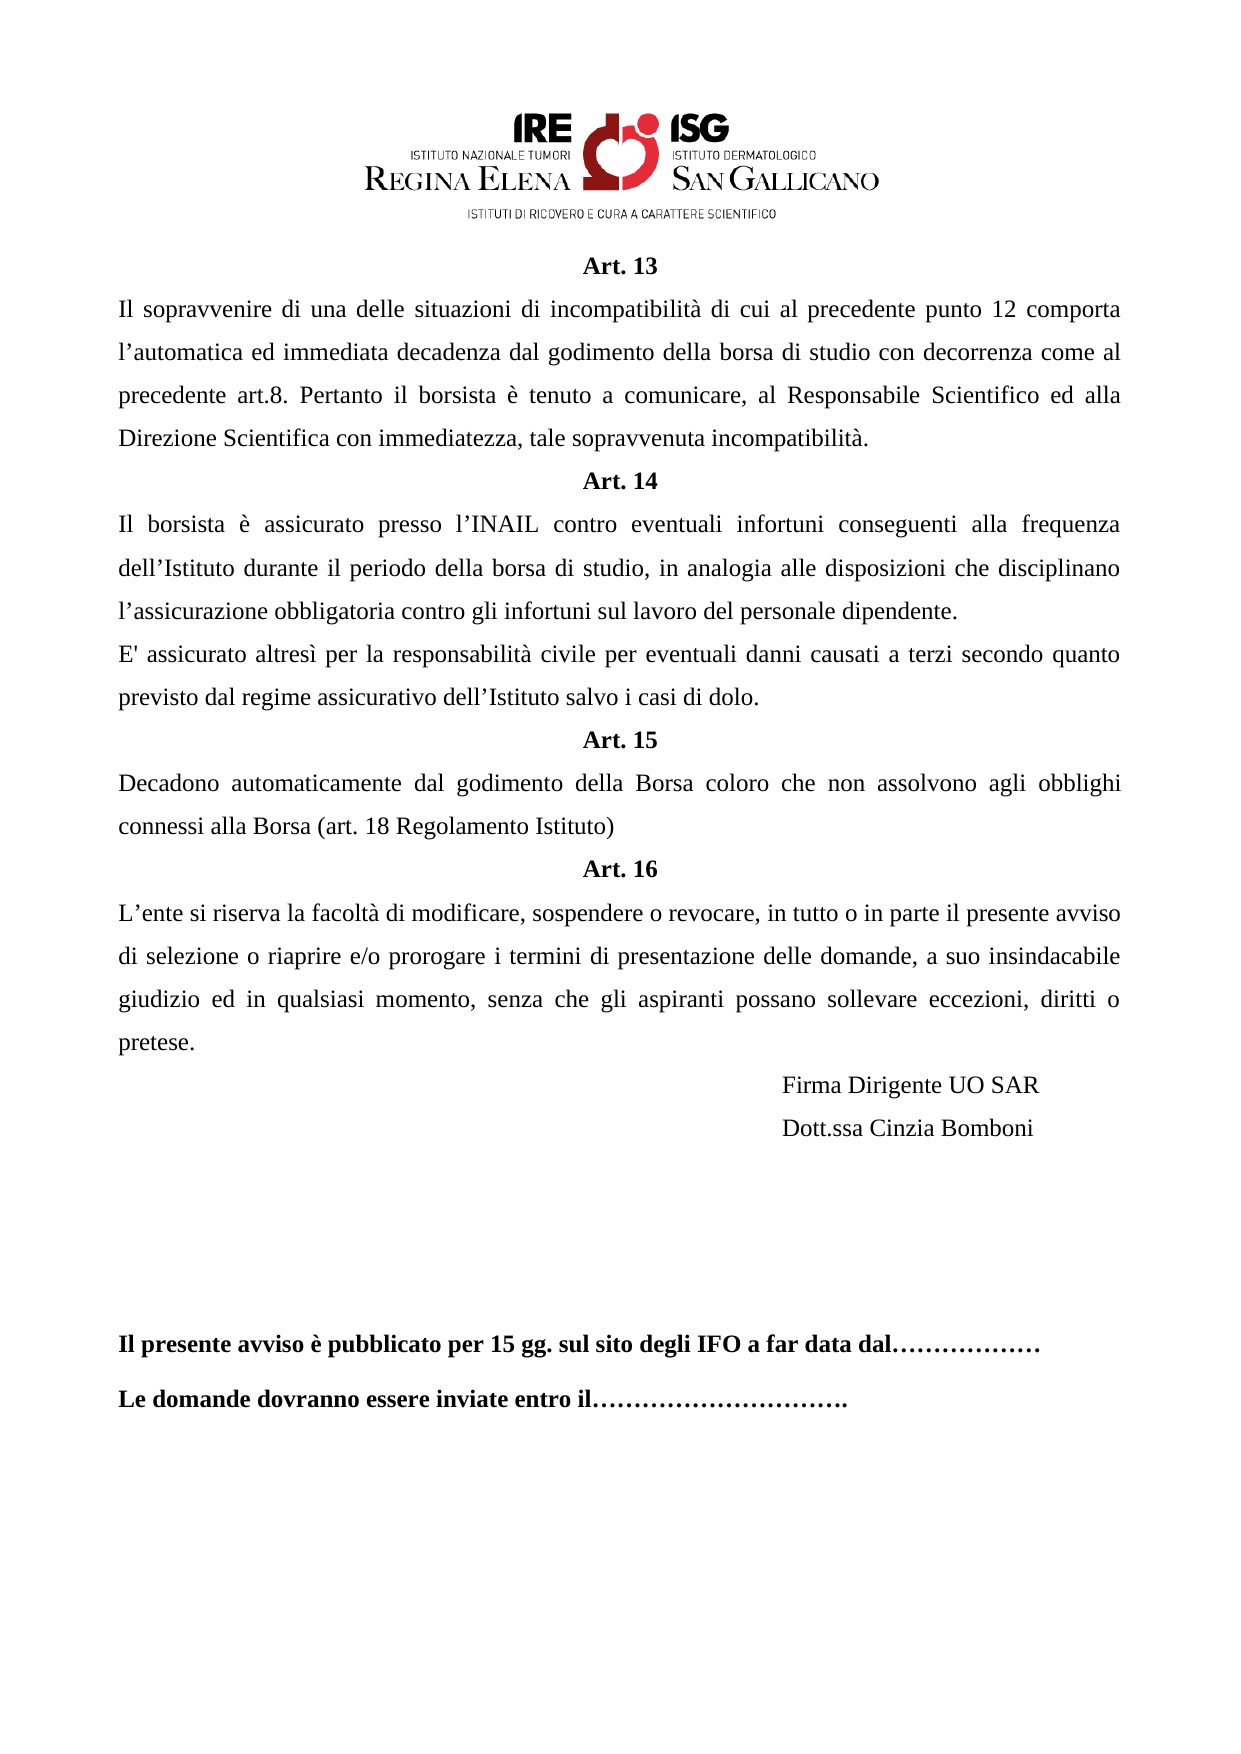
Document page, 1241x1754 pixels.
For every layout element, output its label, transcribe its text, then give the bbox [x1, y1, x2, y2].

text Art. 16 [118, 854, 1122, 883]
text L’ente si riserva la facoltà di modificare, sospendere o revocare, in tutto o in parte il presente avviso di selezione o riaprire e/o prorogare i termini di presentazione delle domande, a suo insindacabile giudizio ed in qualsiasi momento, senza che gli aspiranti possano sollevare eccezioni, diritti o pretese. [118, 898, 1122, 1056]
text Art. 15 [118, 725, 1122, 754]
picture [118, 73, 1123, 251]
text Decadono automaticamente dal godimento della Borsa coloro che non assolvono agli obblighi connessi alla Borsa (art. 18 Regolamento Istituto) [118, 768, 1122, 840]
text Art. 14 [118, 466, 1122, 495]
text Il presente avviso è pubblicato per 15 gg. sul sito degli IFO a far data dal……………… [118, 1329, 1122, 1358]
text Il borsista è assicurato presso l’INAIL contro eventuali infortuni conseguenti alla frequenza dell’Istituto durante il periodo della borsa di studio, in analogia alle disposizioni che disciplinano l’assicurazione obbligatoria contro gli infortuni sul lavoro del personale dipendente. [118, 509, 1122, 624]
text E' assicurato altresì per la responsabilità civile per eventuali danni causati a terzi secondo quanto previsto dal regime assicurativo dell’Istituto salvo i casi di dolo. [118, 639, 1122, 711]
text Le domande dovranno essere inviate entro il…………………………. [118, 1384, 1122, 1413]
text Firma Dirigente UO SAR [708, 1070, 1122, 1099]
text Il sopravvenire di una delle situazioni di incompatibilità di cui al precedente punto 12 comporta l’automatica ed immediata decadenza dal godimento della borsa di studio con decorrenza come al precedente art.8. Pertanto il borsista è tenuto a comunicare, al Responsabile Scientifico ed alla Direzione Scientifica con immediatezza, tale sopravvenuta incompatibilità. [118, 294, 1122, 452]
text Art. 13 [118, 251, 1122, 279]
text Dott.ssa Cinzia Bomboni [708, 1113, 1122, 1142]
